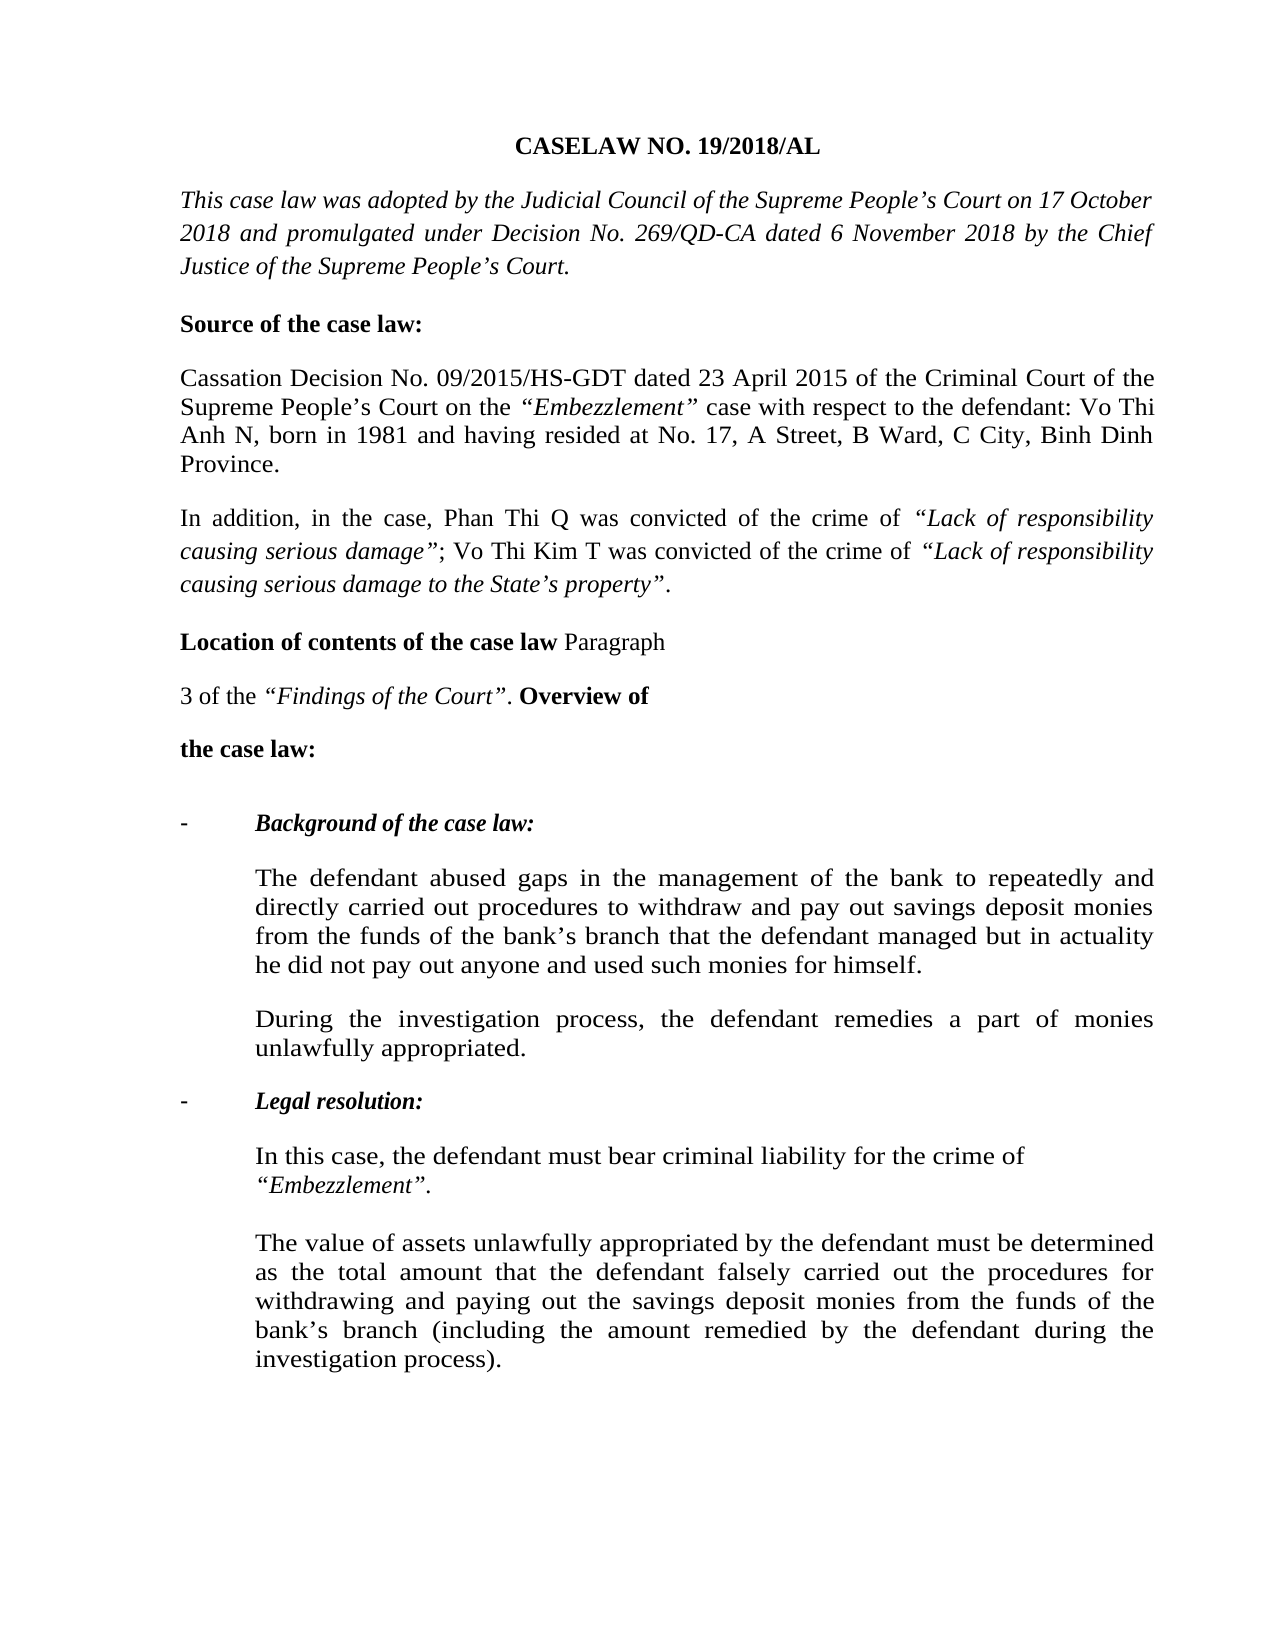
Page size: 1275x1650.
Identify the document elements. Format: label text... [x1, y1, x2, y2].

text The defendant abused gaps in the management of the bank to repeatedly and directly carried out procedures to withdraw and pay out savings deposit monies from the funds of the bank’s branch that the defendant managed but in actuality he did not pay out anyone and used such monies for himself. [255, 863, 1155, 978]
text This case law was adopted by the Judicial Council of the Supreme People’s Court on 17 October 2018 and promulgated under Decision No. 269/QD-CA dated 6 November 2018 by the Chief Justice of the Supreme People’s Court. [180, 185, 1155, 280]
text In addition, in the case, Phan Thi Q was convicted of the crime of “Lack of responsibility causing serious damage”; Vo Thi Kim T was convicted of the crime of “Lack of responsibility causing serious damage to the State’s property”. [180, 503, 1156, 598]
text CASELAW NO. 19/2018/AL [180, 131, 1155, 160]
text In this case, the defendant must bear criminal liability for the crime of [255, 1141, 1196, 1170]
text The value of assets unlawfully appropriated by the defendant must be determined as the total amount that the defendant falsely carried out the procedures for withdrawing and paying out the savings deposit monies from the funds of the bank’s branch (including the amount remedied by the defendant during the investigation process). [255, 1228, 1155, 1373]
text “Embezzlement”. [255, 1170, 1196, 1198]
text Location of contents of the case law Paragraph 3 of the “Findings of the Court”. Overview of the case law: [180, 627, 684, 763]
text Cassation Decision No. 09/2015/HS-GDT dated 23 April 2015 of the Criminal Court of the Supreme People’s Court on the “Embezzlement” case with respect to the defendant: Vo Thi Anh N, born in 1981 and having resided at No. 17, A Street, B Ward, C City, Binh Dinh Province. [180, 363, 1156, 478]
subtitle Background of the case law: [180, 809, 1196, 837]
subtitle Source of the case law: [180, 309, 1196, 338]
subtitle Legal resolution: [180, 1086, 1196, 1115]
text During the investigation process, the defendant remedies a part of monies unlawfully appropriated. [255, 1004, 1155, 1061]
